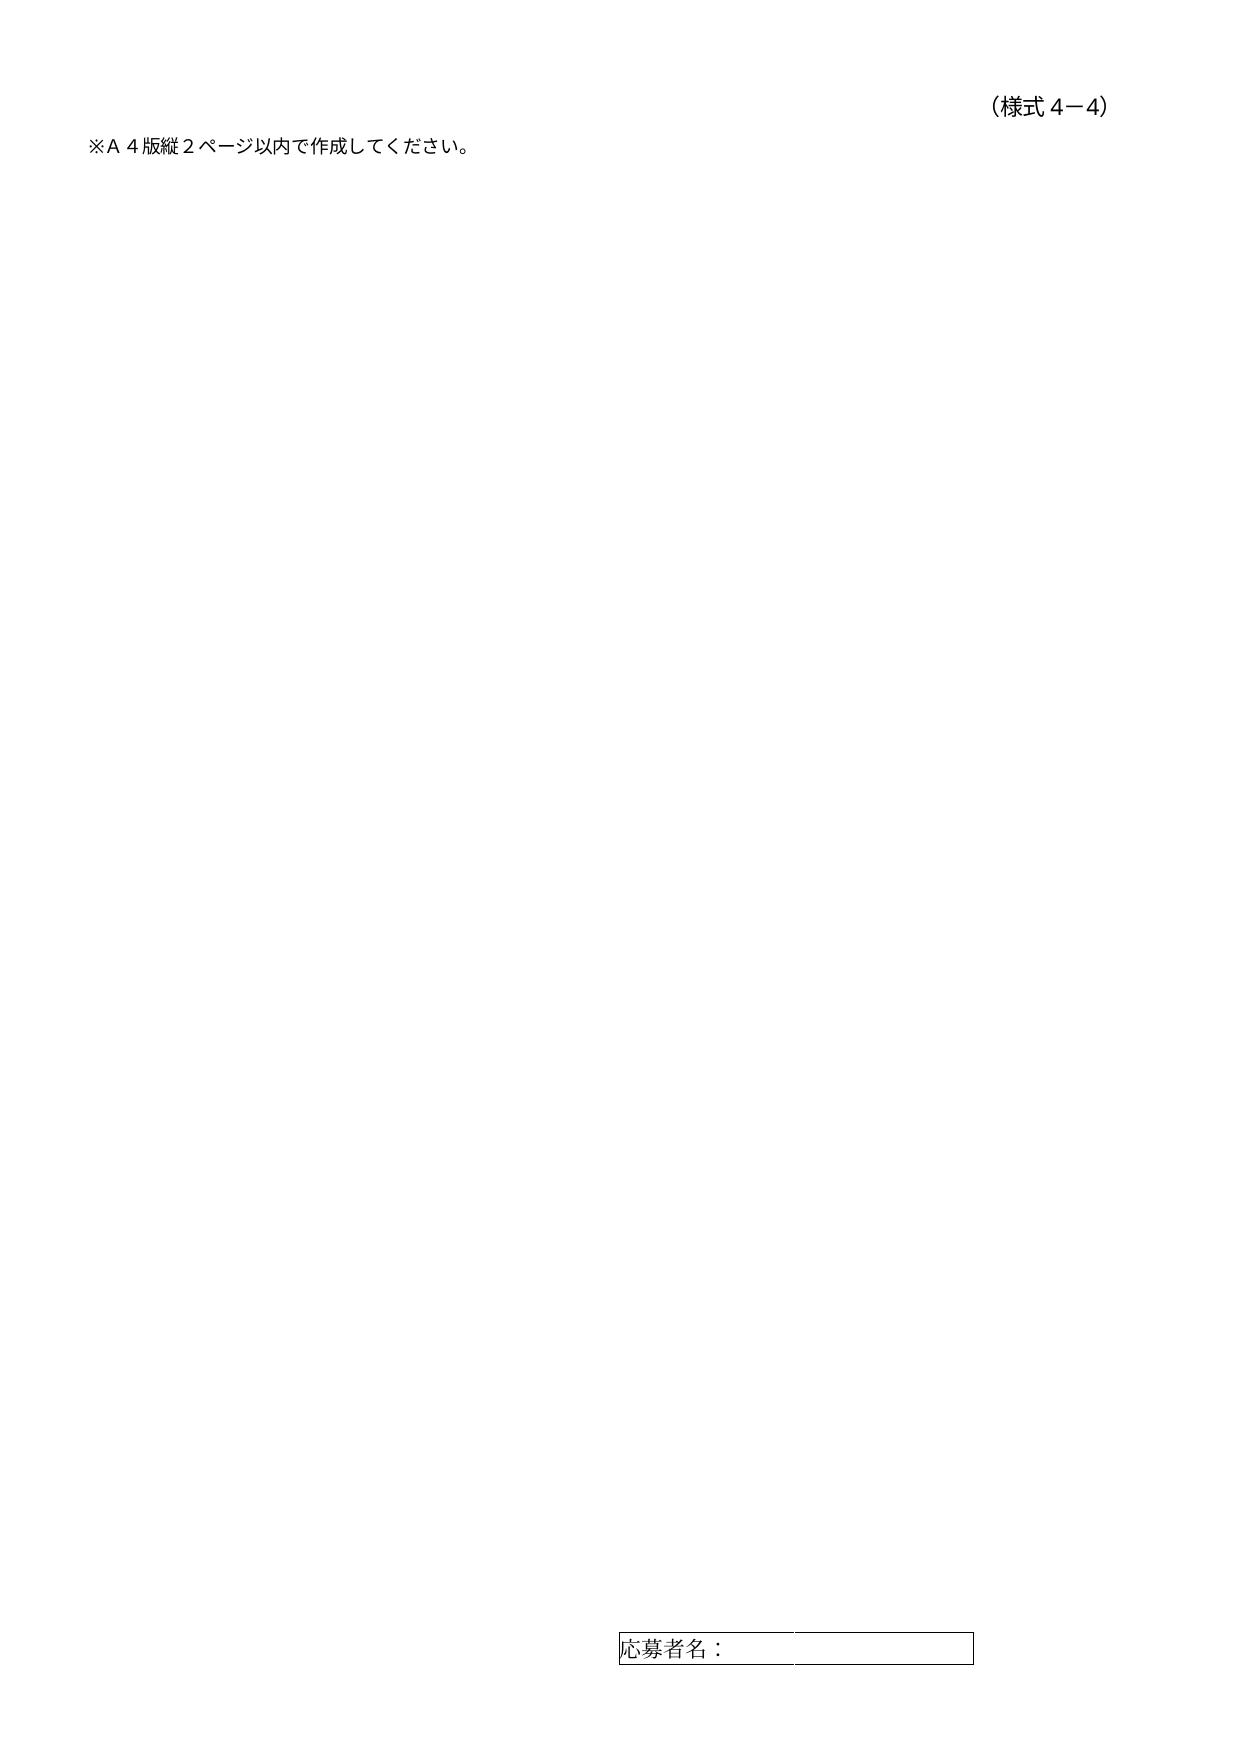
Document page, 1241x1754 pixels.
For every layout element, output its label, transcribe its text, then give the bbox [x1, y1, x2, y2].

text ※Ａ４版縦２ページ以内で作成してください。 [89, 127, 1122, 164]
